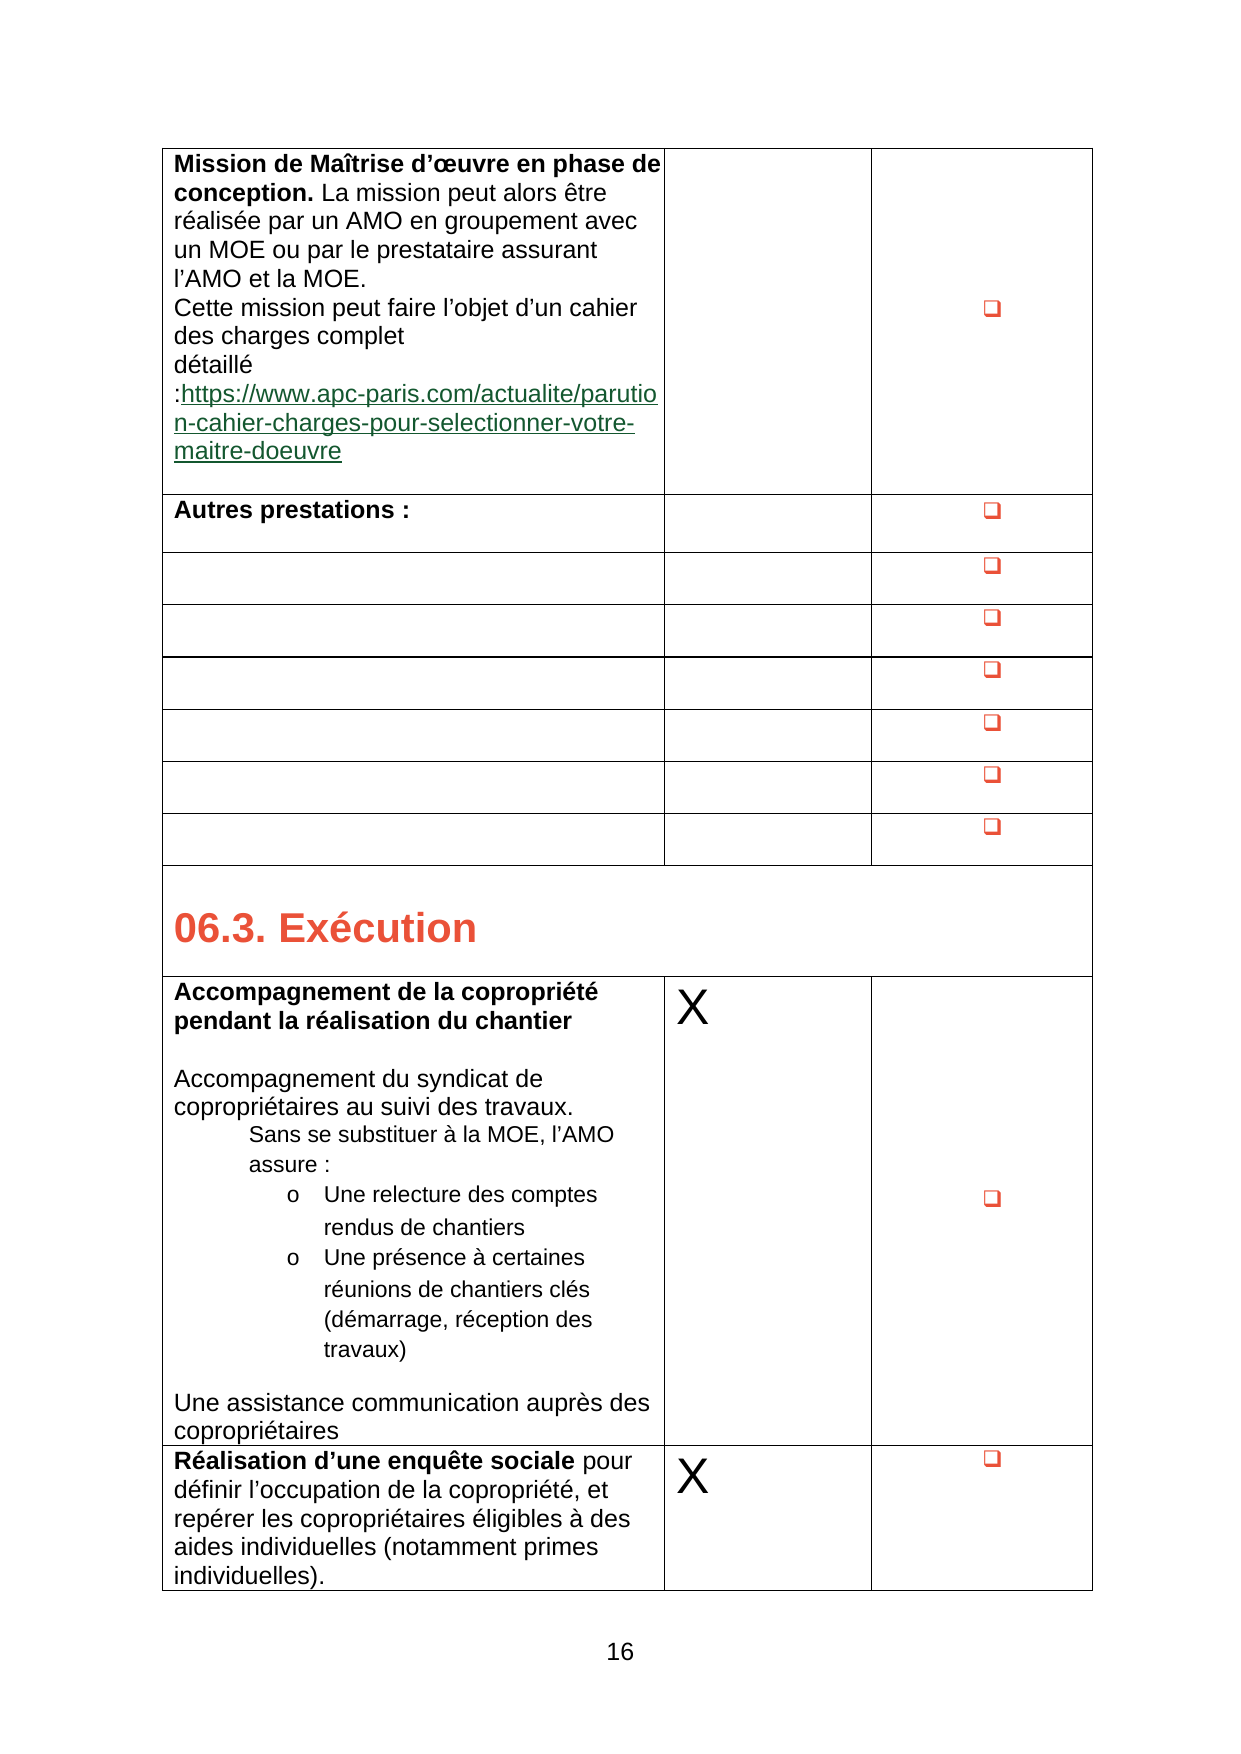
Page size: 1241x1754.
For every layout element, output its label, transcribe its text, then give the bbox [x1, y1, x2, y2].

table_cell [163, 762, 664, 813]
table_cell Accompagnement de la copropriété pendant la réalisation du chantier Accompagnement du syndicat de copropriétaires au suivi des travaux. Sans se substituer à la MOE, l’AMO assure : Une relecture des comptes rendus de chantiers Une présence à certaines réunions de chantiers clés (démarrage, réception des travaux) Une assistance communication auprès des copropriétaires [163, 977, 664, 1445]
table_cell [665, 553, 871, 604]
table_cell [872, 762, 1092, 813]
table_cell [665, 658, 871, 708]
table_cell [872, 658, 1092, 708]
table_cell [665, 710, 871, 761]
table_cell [665, 149, 871, 494]
table_cell [163, 605, 664, 656]
table_cell X [665, 977, 871, 1445]
table_cell [872, 814, 1092, 865]
table_cell Exécution [163, 866, 1092, 976]
table_cell [872, 495, 1092, 552]
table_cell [163, 1446, 664, 1590]
table_cell [163, 814, 664, 865]
table_cell [163, 658, 664, 708]
table_cell [665, 814, 871, 865]
table_cell Mission de Maîtrise d’œuvre en phase de conception. La mission peut alors être réalisée par un AMO en groupement avec un MOE ou par le prestataire assurant l’AMO et la MOE. Cette mission peut faire l’objet d’un cahier des charges complet détaillé :https://www.apc-paris.com/actualite/parution-cahier-charges-pour-selectionner-votre-maitre-doeuvre [163, 149, 664, 494]
table_cell [163, 710, 664, 761]
table_cell [872, 710, 1092, 761]
table_cell [665, 495, 871, 552]
table_cell [163, 553, 664, 604]
table_cell [665, 762, 871, 813]
table_cell [872, 977, 1092, 1445]
table_cell [872, 553, 1092, 604]
table_cell [872, 605, 1092, 656]
table_cell [665, 605, 871, 656]
table_cell X [665, 1446, 871, 1590]
table_cell [872, 149, 1092, 494]
table_cell [872, 1446, 1092, 1590]
table_cell Autres prestations : [163, 495, 664, 552]
